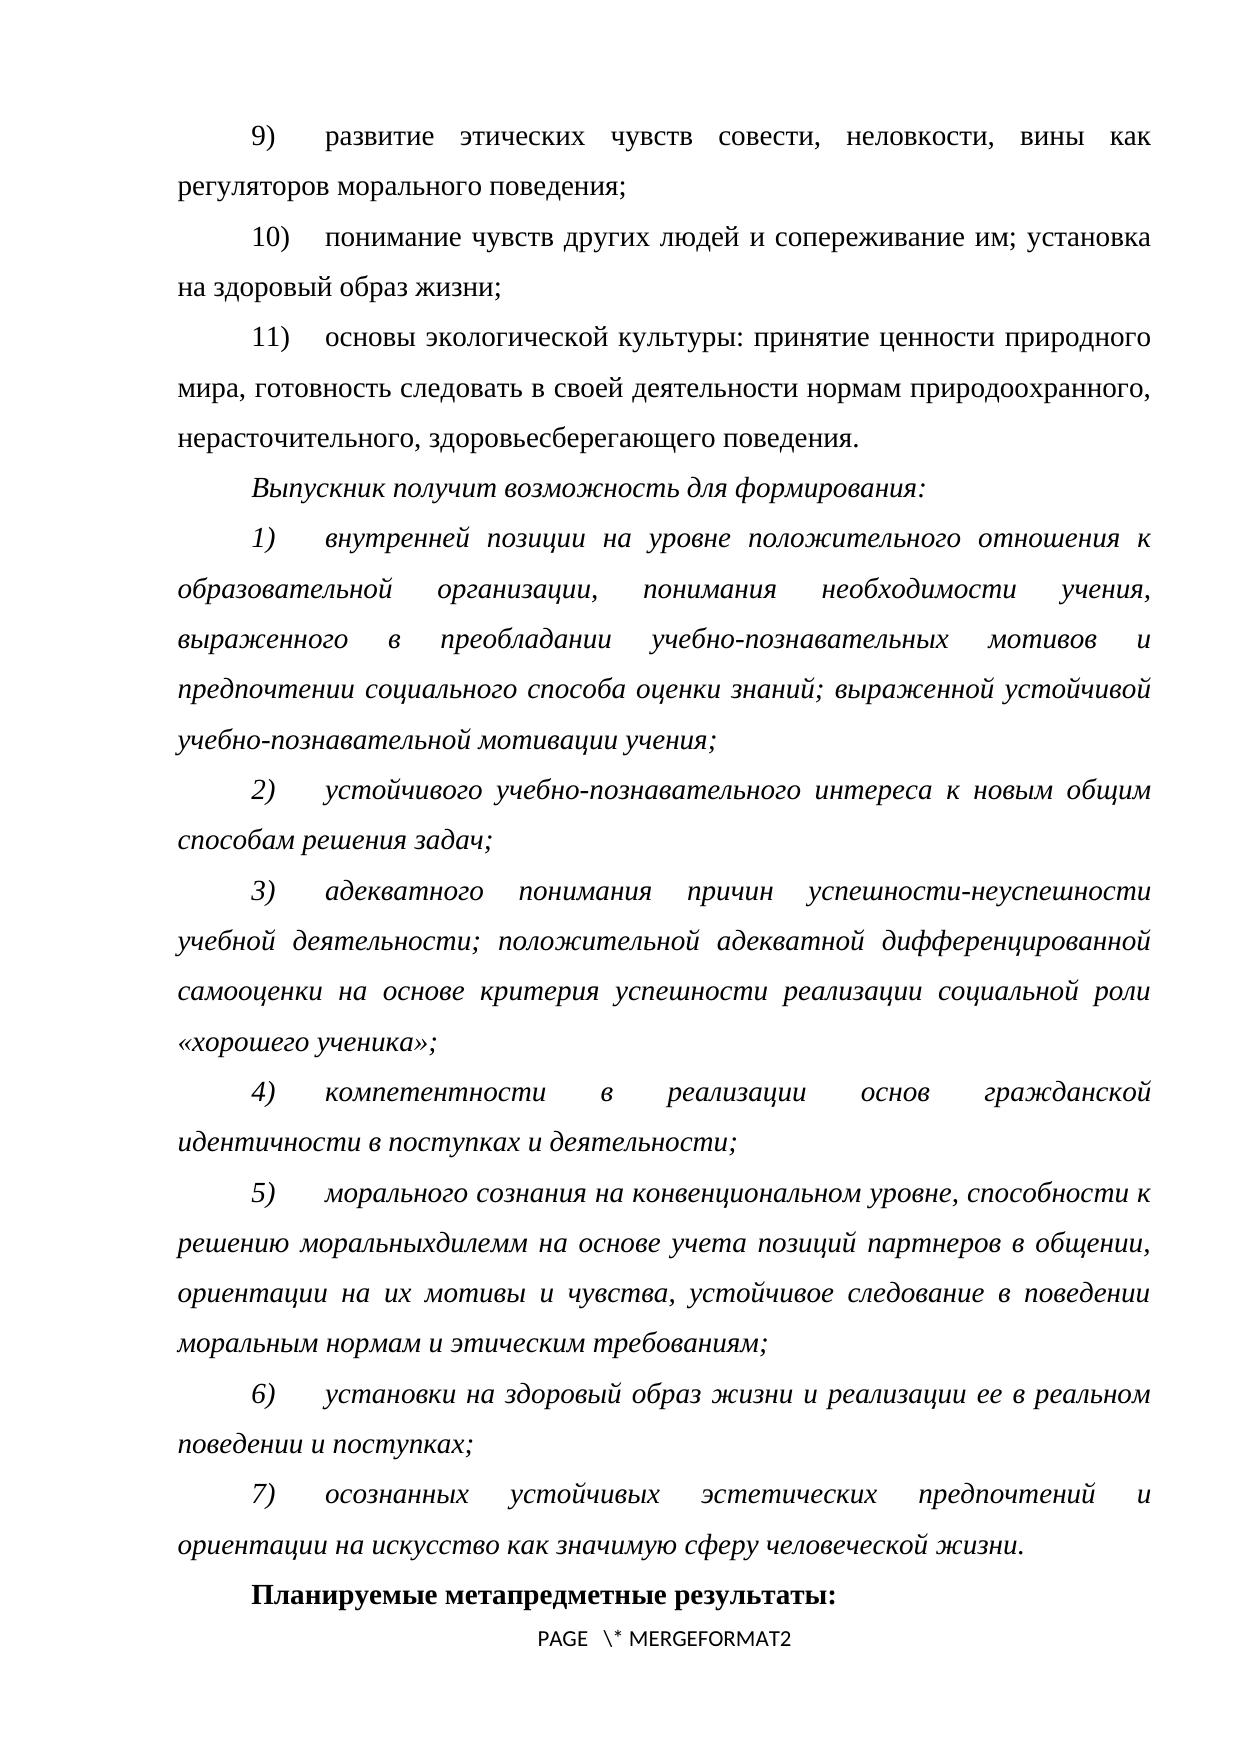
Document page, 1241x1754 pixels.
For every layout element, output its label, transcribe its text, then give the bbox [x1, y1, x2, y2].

list Выпускник получит возможность для формирования: [251, 470, 1152, 504]
list устойчивого учебно-познавательного интереса к новым общим способам решения задач; [177, 772, 1152, 856]
list развитие этических чувств совести, неловкости, вины как регуляторов морального поведения; [177, 118, 1152, 202]
list компетентности в реализации основ гражданской идентичности в поступках и деятельности; [177, 1074, 1152, 1158]
list морального сознания на конвенциональном уровне, способности к решению моральныхдилемм на основе учета позиций партнеров в общении, ориентации на их мотивы и чувства, устойчивое следование в поведении моральным нормам и этическим требованиям; [177, 1175, 1152, 1359]
list внутренней позиции на уровне положительного отношения к образовательной организации, понимания необходимости учения, выраженного в преобладании учебно-познавательных мотивов и предпочтении социального способа оценки знаний; выраженной устойчивой учебно-познавательной мотивации учения; [177, 521, 1152, 755]
list установки на здоровый образ жизни и реализации ее в реальном поведении и поступках; [177, 1376, 1152, 1460]
list понимание чувств других людей и сопереживание им; установка на здоровый образ жизни; [177, 219, 1152, 303]
text Планируемые метапредметные результаты: [177, 1577, 1152, 1611]
list адекватного понимания причин успешности-неуспешности учебной деятельности; положительной адекватной дифференцированной самооценки на основе критерия успешности реализации социальной роли «хорошего ученика»; [177, 873, 1152, 1057]
list основы экологической культуры: принятие ценности природного мира, готовность следовать в своей деятельности нормам природоохранного, нерасточительного, здоровьесберегающего поведения. [177, 319, 1152, 453]
list осознанных устойчивых эстетических предпочтений и ориентации на искусство как значимую сферу человеческой жизни. [177, 1477, 1152, 1560]
